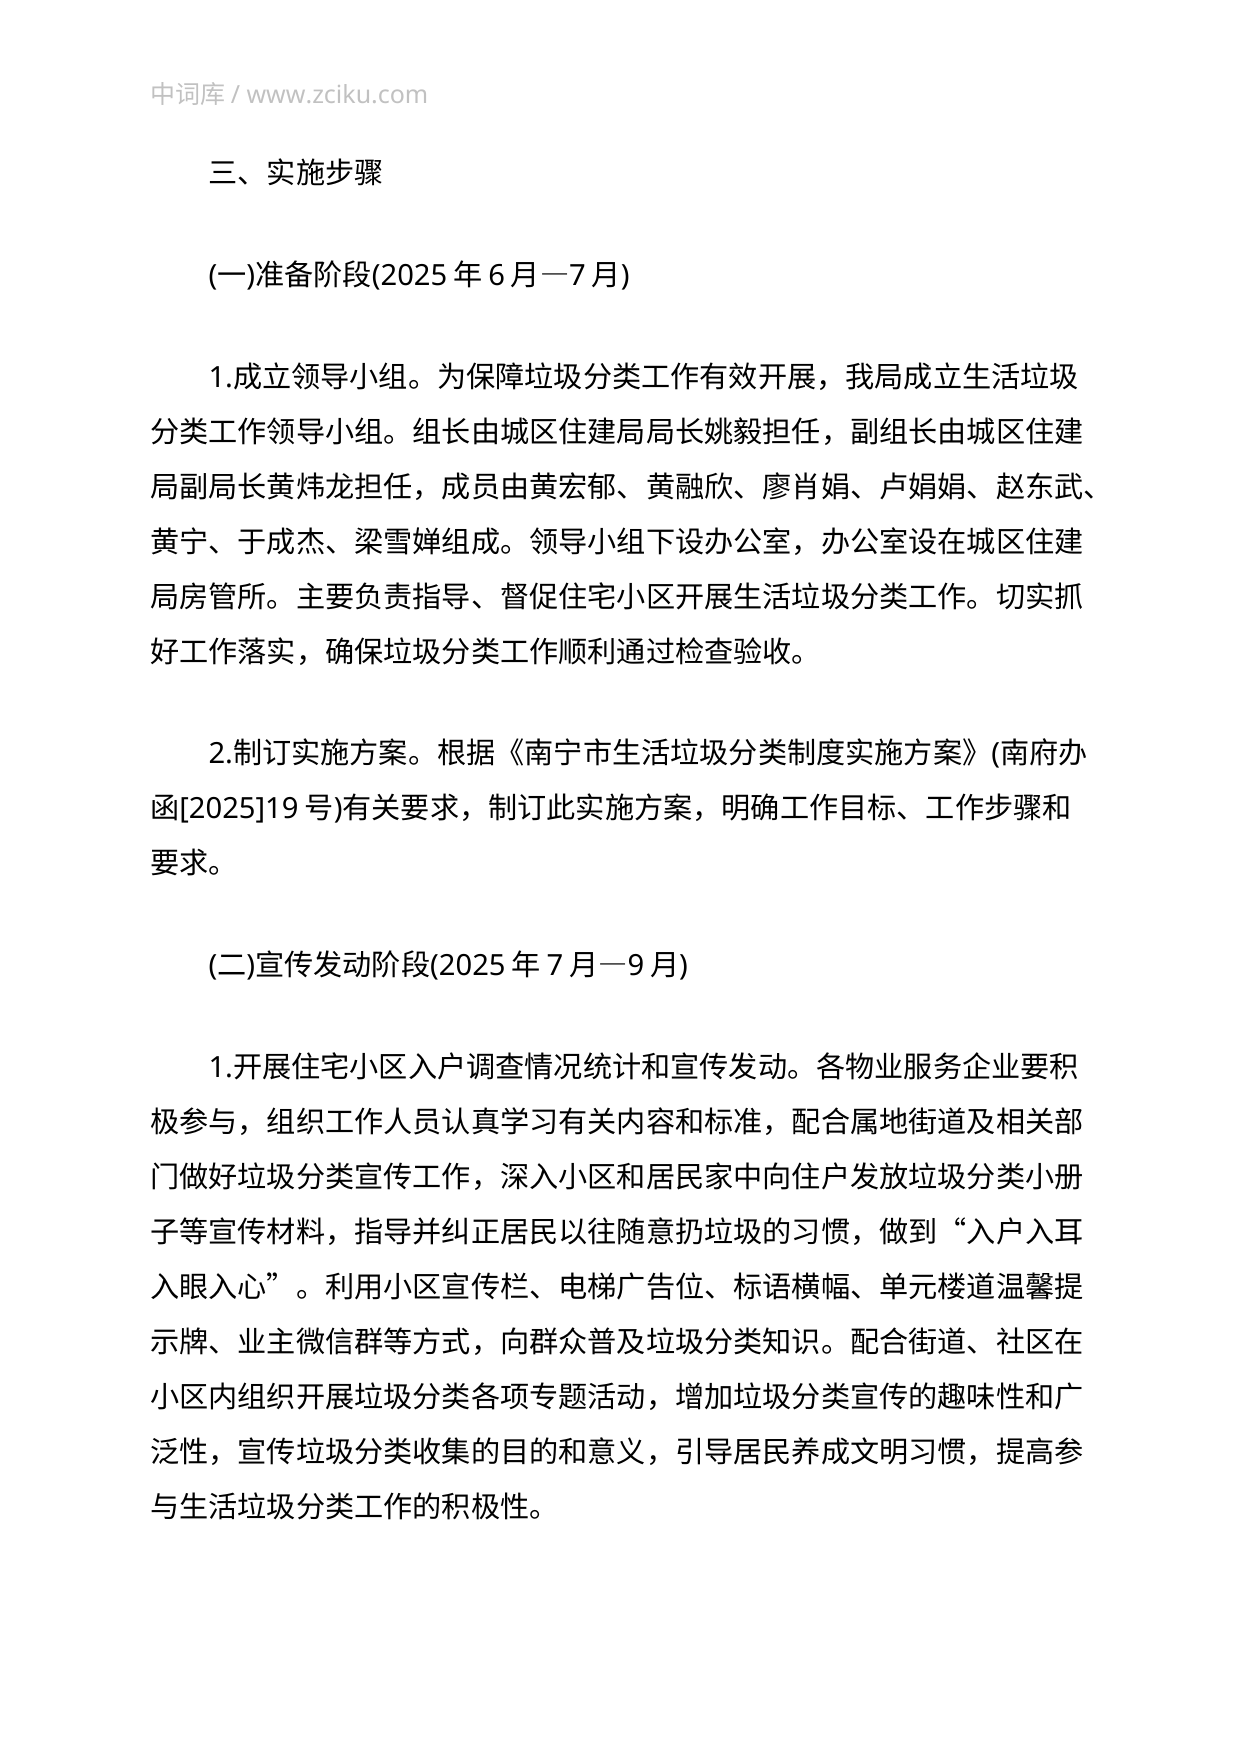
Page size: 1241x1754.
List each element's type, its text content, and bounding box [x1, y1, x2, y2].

text 1.成立领导小组。为保障垃圾分类工作有效开展，我局成立生活垃圾分类工作领导小组。组长由城区住建局局长姚毅担任，副组长由城区住建局副局长黄炜龙担任，成员由黄宏郁、黄融欣、廖肖娟、卢娟娟、赵东武、黄宁、于成杰、梁雪婵组成。领导小组下设办公室，办公室设在城区住建局房管所。主要负责指导、督促住宅小区开展生活垃圾分类工作。切实抓好工作落实，确保垃圾分类工作顺利通过检查验收。 [150, 354, 1090, 671]
text (一)准备阶段(2025年6月—7月) [150, 252, 1090, 294]
text 2.制订实施方案。根据《南宁市生活垃圾分类制度实施方案》(南府办函[2025]19号)有关要求，制订此实施方案，明确工作目标、工作步骤和要求。 [150, 730, 1090, 882]
text 三、实施步骤 [150, 150, 1090, 192]
text 1.开展住宅小区入户调查情况统计和宣传发动。各物业服务企业要积极参与，组织工作人员认真学习有关内容和标准，配合属地街道及相关部门做好垃圾分类宣传工作，深入小区和居民家中向住户发放垃圾分类小册子等宣传材料，指导并纠正居民以往随意扔垃圾的习惯，做到“入户入耳入眼入心”。利用小区宣传栏、电梯广告位、标语横幅、单元楼道温馨提示牌、业主微信群等方式，向群众普及垃圾分类知识。配合街道、社区在小区内组织开展垃圾分类各项专题活动，增加垃圾分类宣传的趣味性和广泛性，宣传垃圾分类收集的目的和意义，引导居民养成文明习惯，提高参与生活垃圾分类工作的积极性。 [150, 1044, 1090, 1525]
text (二)宣传发动阶段(2025年7月—9月) [150, 942, 1090, 984]
